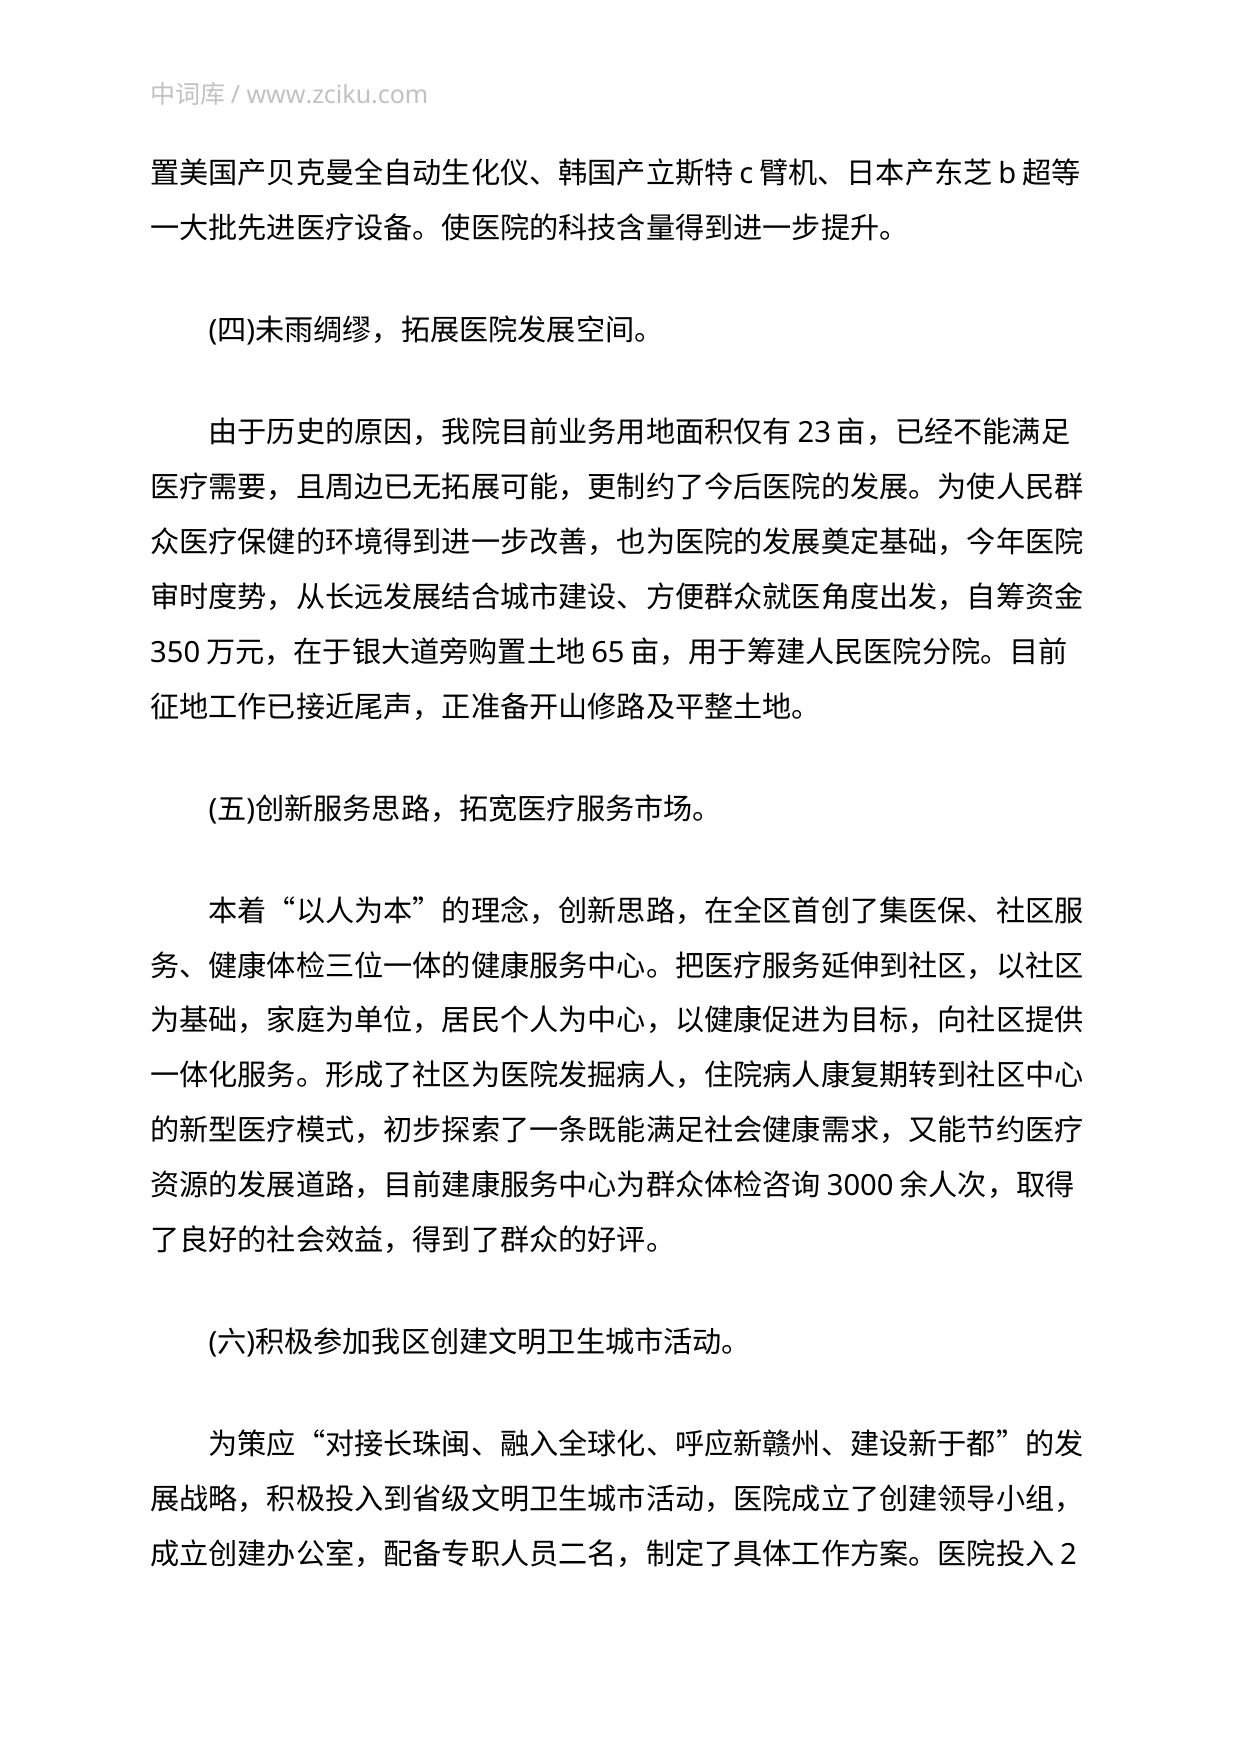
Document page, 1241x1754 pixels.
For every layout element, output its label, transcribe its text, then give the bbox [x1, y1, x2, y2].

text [150, 150, 1090, 247]
text 由于历史的原因，我院目前业务用地面积仅有23亩，已经不能满足医疗需要，且周边已无拓展可能，更制约了今后医院的发展。为使人民群众医疗保健的环境得到进一步改善，也为医院的发展奠定基础，今年医院审时度势，从长远发展结合城市建设、方便群众就医角度出发，自筹资金350万元，在于银大道旁购置土地65亩，用于筹建人民医院分院。目前征地工作已接近尾声，正准备开山修路及平整土地。 [150, 409, 1090, 726]
text (四)未雨绸缪，拓展医院发展空间。 [150, 307, 1090, 349]
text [150, 1420, 1090, 1573]
text (六)积极参加我区创建文明卫生城市活动。 [150, 1318, 1090, 1361]
text 本着“以人为本”的理念，创新思路，在全区首创了集医保、社区服务、健康体检三位一体的健康服务中心。把医疗服务延伸到社区，以社区为基础，家庭为单位，居民个人为中心，以健康促进为目标，向社区提供一体化服务。形成了社区为医院发掘病人，住院病人康复期转到社区中心的新型医疗模式，初步探索了一条既能满足社会健康需求，又能节约医疗资源的发展道路，目前建康服务中心为群众体检咨询3000余人次，取得了良好的社会效益，得到了群众的好评。 [150, 887, 1090, 1259]
text (五)创新服务思路，拓宽医疗服务市场。 [150, 785, 1090, 828]
